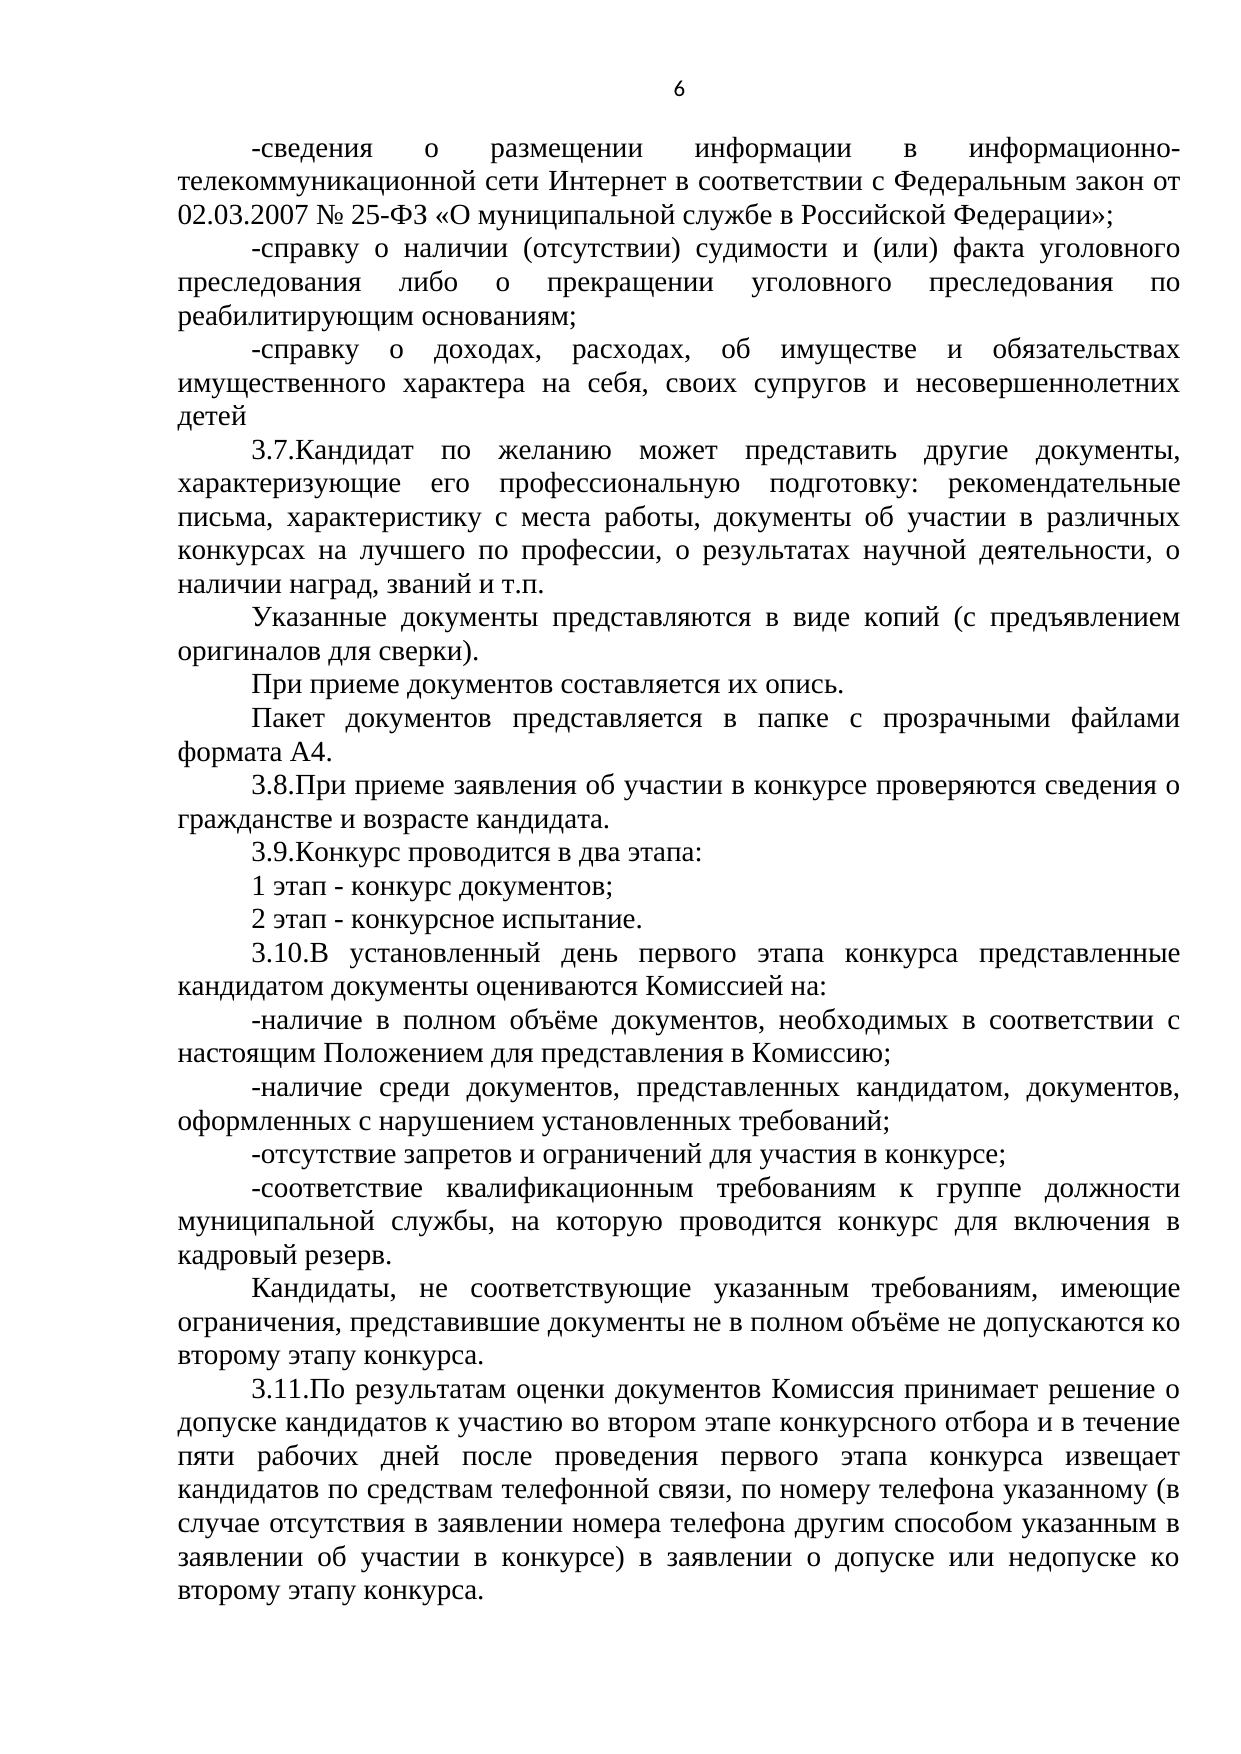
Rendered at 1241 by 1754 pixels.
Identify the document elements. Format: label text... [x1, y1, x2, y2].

text Пакет документов представляется в папке с прозрачными файлами формата А4. [177, 700, 1181, 767]
text 2 этап - конкурсное испытание. [177, 901, 1181, 935]
text 3.9.Конкурс проводится в два этапа: [177, 834, 1181, 868]
text 3.7.Кандидат по желанию может представить другие документы, характеризующие его профессиональную подготовку: рекомендательные письма, характеристику с места работы, документы об участии в различных конкурсах на лучшего по профессии, о результатах научной деятельности, о наличии наград, званий и т.п. [177, 432, 1181, 599]
text 3.11.По результатам оценки документов Комиссия принимает решение о допуске кандидатов к участию во втором этапе конкурсного отбора и в течение пяти рабочих дней после проведения первого этапа конкурса извещает кандидатов по средствам телефонной связи, по номеру телефона указанному (в случае отсутствия в заявлении номера телефона другим способом указанным в заявлении об участии в конкурсе) в заявлении о допуске или недопуске ко второму этапу конкурса. [177, 1371, 1181, 1606]
text 3.10.В установленный день первого этапа конкурса представленные кандидатом документы оцениваются Комиссией на: [177, 935, 1181, 1002]
text -отсутствие запретов и ограничений для участия в конкурсе; [177, 1136, 1181, 1170]
text -справку о доходах, расходах, об имуществе и обязательствах имущественного характера на себя, своих супругов и несовершеннолетних детей [177, 331, 1181, 432]
text При приеме документов составляется их опись. [177, 667, 1181, 700]
text -сведения о размещении информации в информационно-телекоммуникационной сети Интернет в соответствии с Федеральным закон от 02.03.2007 № 25-ФЗ «О муниципальной службе в Российской Федерации»; [177, 130, 1181, 231]
text Указанные документы представляются в виде копий (с предъявлением оригиналов для сверки). [177, 599, 1181, 667]
text -соответствие квалификационным требованиям к группе должности муниципальной службы, на которую проводится конкурс для включения в кадровый резерв. [177, 1170, 1181, 1270]
text 3.8.При приеме заявления об участии в конкурсе проверяются сведения о гражданстве и возрасте кандидата. [177, 767, 1181, 834]
text Кандидаты, не соответствующие указанным требованиям, имеющие ограничения, представившие документы не в полном объёме не допускаются ко второму этапу конкурса. [177, 1270, 1181, 1371]
text -наличие в полном объёме документов, необходимых в соответствии с настоящим Положением для представления в Комиссию; [177, 1002, 1181, 1069]
text 1 этап - конкурс документов; [177, 868, 1181, 901]
text -справку о наличии (отсутствии) судимости и (или) факта уголовного преследования либо о прекращении уголовного преследования по реабилитирующим основаниям; [177, 231, 1181, 331]
text -наличие среди документов, представленных кандидатом, документов, оформленных с нарушением установленных требований; [177, 1069, 1181, 1136]
